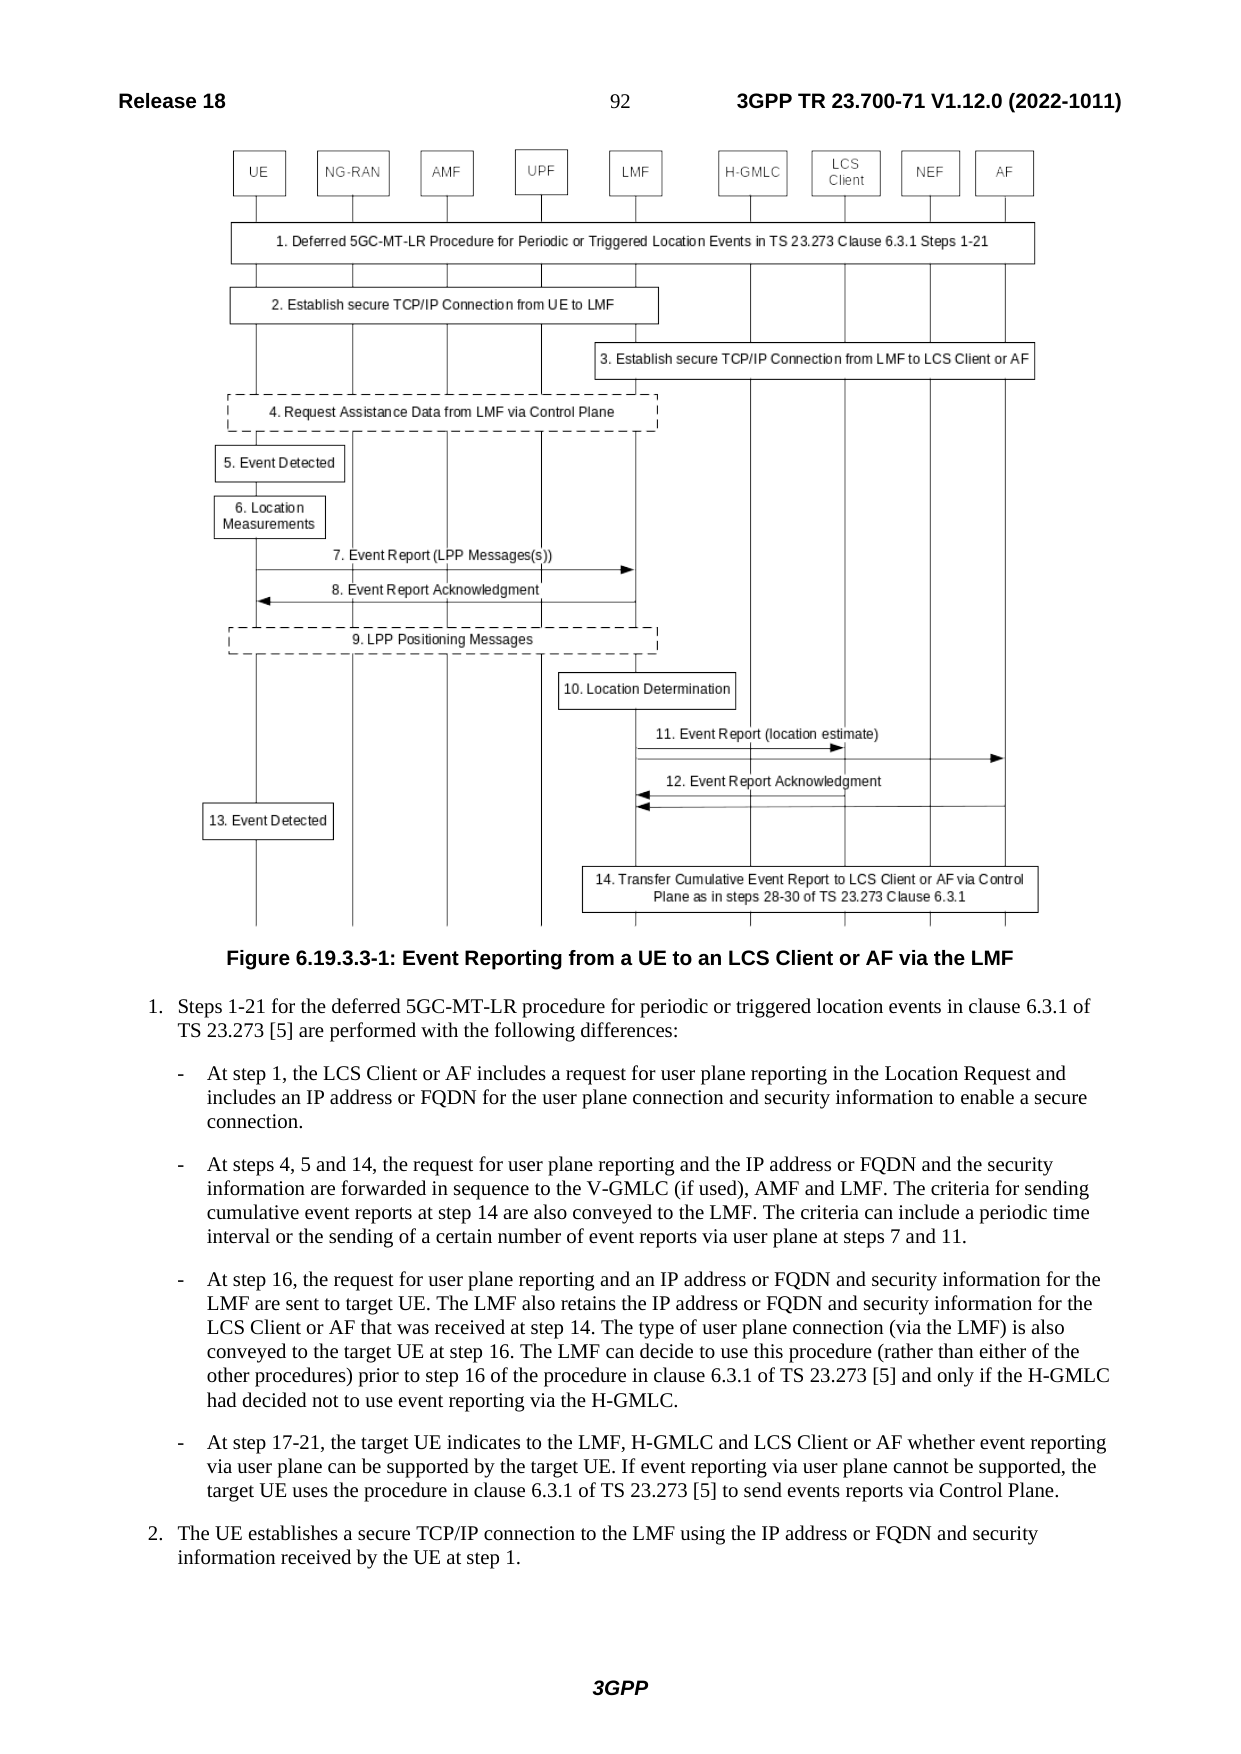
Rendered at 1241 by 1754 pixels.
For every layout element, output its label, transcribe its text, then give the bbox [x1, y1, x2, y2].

text 2. The UE establishes a secure TCP/IP connection to the LMF using the IP address or FQDN and security information received by the UE at step 1. [148, 1521, 1122, 1569]
text Figure 6.19.3.3-1: Event Reporting from a UE to an LCS Client or AF via the LMF [118, 945, 1122, 969]
text - At step 1, the LCS Client or AF includes a request for user plane reporting in the Location Request and includes an IP address or FQDN for the user plane connection and security information to enable a secure connection. [177, 1061, 1122, 1133]
text - At step 17-21, the target UE indicates to the LMF, H-GMLC and LCS Client or AF whether event reporting via user plane can be supported by the target UE. If event reporting via user plane cannot be supported, the target UE uses the procedure in clause 6.3.1 of TS 23.273 [5] to send events reports via Control Plane. [177, 1430, 1122, 1502]
text - At steps 4, 5 and 14, the request for user plane reporting and the IP address or FQDN and the security information are forwarded in sequence to the V-GMLC (if used), AMF and LMF. The criteria for sending cumulative event reports at step 14 are also conveyed to the LMF. The criteria can include a periodic time interval or the sending of a certain number of event reports via user plane at steps 7 and 11. [177, 1152, 1122, 1248]
text 1. Steps 1-21 for the deferred 5GC-MT-LR procedure for periodic or triggered location events in clause 6.3.1 of TS 23.273 [5] are performed with the following differences: [148, 994, 1122, 1042]
text - At step 16, the request for user plane reporting and an IP address or FQDN and security information for the LMF are sent to target UE. The LMF also retains the IP address or FQDN and security information for the LCS Client or AF that was received at step 14. The type of user plane connection (via the LMF) is also conveyed to the target UE at step 16. The LMF can decide to use this procedure (rather than either of the other procedures) prior to step 16 of the procedure in clause 6.3.1 of TS 23.273 [5] and only if the H-GMLC had decided not to use event reporting via the H-GMLC. [177, 1267, 1122, 1412]
